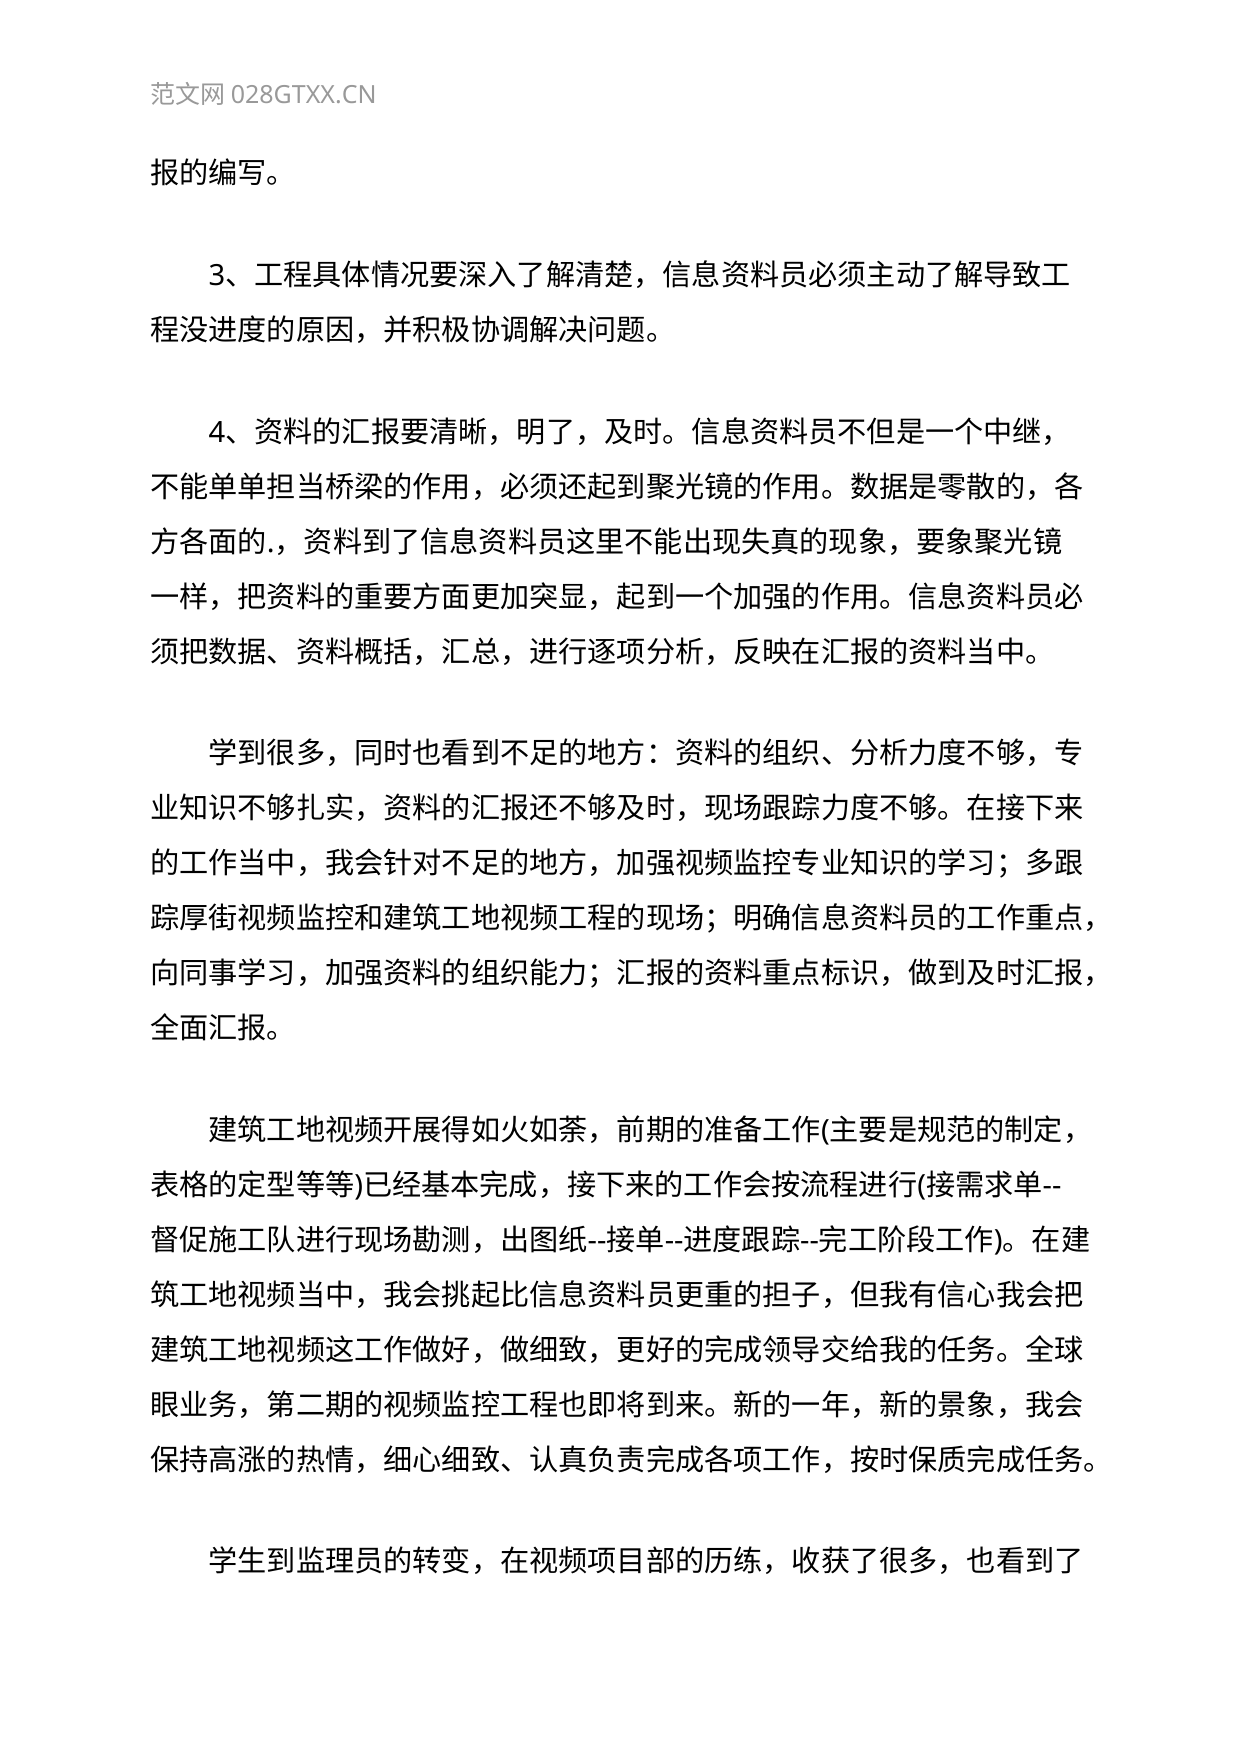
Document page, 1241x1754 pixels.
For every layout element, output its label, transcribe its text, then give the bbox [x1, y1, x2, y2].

text 学到很多，同时也看到不足的地方：资料的组织、分析力度不够，专业知识不够扎实，资料的汇报还不够及时，现场跟踪力度不够。在接下来的工作当中，我会针对不足的地方，加强视频监控专业知识的学习；多跟踪厚街视频监控和建筑工地视频工程的现场；明确信息资料员的工作重点，向同事学习，加强资料的组织能力；汇报的资料重点标识，做到及时汇报，全面汇报。 [150, 730, 1090, 1047]
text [150, 150, 1090, 192]
text 3、工程具体情况要深入了解清楚，信息资料员必须主动了解导致工程没进度的原因，并积极协调解决问题。 [150, 252, 1090, 349]
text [150, 1538, 1090, 1580]
text 4、资料的汇报要清晰，明了，及时。信息资料员不但是一个中继，不能单单担当桥梁的作用，必须还起到聚光镜的作用。数据是零散的，各方各面的.，资料到了信息资料员这里不能出现失真的现象，要象聚光镜一样，把资料的重要方面更加突显，起到一个加强的作用。信息资料员必须把数据、资料概括，汇总，进行逐项分析，反映在汇报的资料当中。 [150, 408, 1090, 671]
text 建筑工地视频开展得如火如荼，前期的准备工作(主要是规范的制定，表格的定型等等)已经基本完成，接下来的工作会按流程进行(接需求单--督促施工队进行现场勘测，出图纸--接单--进度跟踪--完工阶段工作)。在建筑工地视频当中，我会挑起比信息资料员更重的担子，但我有信心我会把建筑工地视频这工作做好，做细致，更好的完成领导交给我的任务。全球眼业务，第二期的视频监控工程也即将到来。新的一年，新的景象，我会保持高涨的热情，细心细致、认真负责完成各项工作，按时保质完成任务。 [150, 1106, 1090, 1478]
